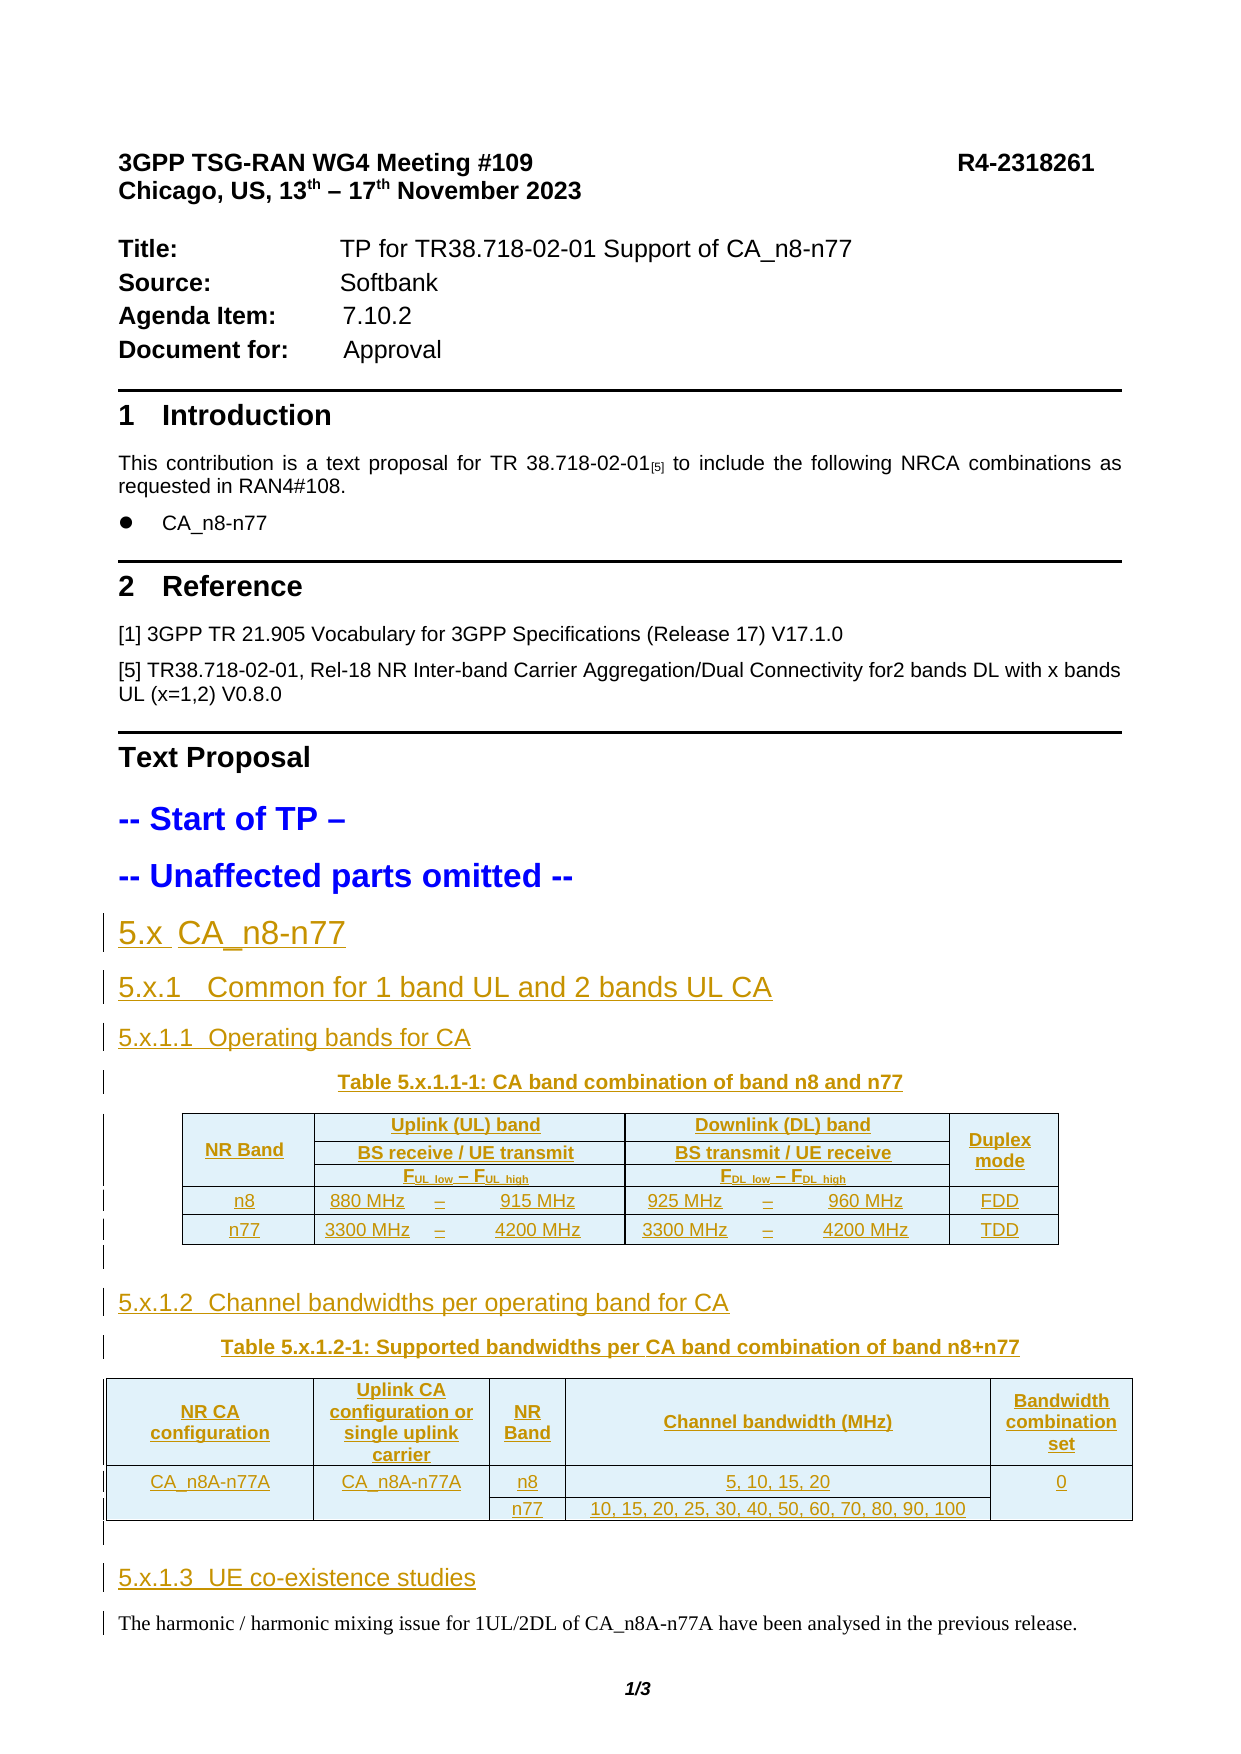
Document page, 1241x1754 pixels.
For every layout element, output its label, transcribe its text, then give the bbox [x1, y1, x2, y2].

text [1] 3GPP TR 21.905 Vocabulary for 3GPP Specifications (Release 17) V17.1.0 [118, 622, 1122, 646]
text -- Unaffected parts omitted -- [118, 856, 1122, 894]
subtitle Text Proposal [118, 734, 1122, 774]
text Title: TP for TR38.718-02-01 Support of CA_n8-n77 [118, 234, 1122, 262]
list CA_n8-n77 [118, 511, 1122, 535]
subtitle Introduction [118, 392, 1122, 432]
text [5] TR38.718-02-01, Rel-18 NR Inter-band Carrier Aggregation/Dual Connectivity for2 bands DL with x bands UL (x=1,2) V0.8.0 [118, 658, 1122, 706]
text Agenda Item: 7.10.2 [118, 301, 1122, 330]
text Source: Softbank [118, 267, 1122, 296]
text Document for: Approval [118, 335, 1122, 364]
text Chicago, US, 13th – 17th November 2023 [118, 176, 1122, 205]
subtitle -- Start of TP – [118, 789, 1122, 837]
text 3GPP TSG-RAN WG4 Meeting #109 R4-2318261 [118, 147, 1122, 176]
text This contribution is a text proposal for TR 38.718-02-01[5] to include the following NRCA combinations as requested in RAN4#108. [118, 450, 1122, 498]
text The harmonic / harmonic mixing issue for 1UL/2DL of CA_n8A-n77A have been analysed in the previous release. [118, 1611, 1122, 1635]
subtitle Reference [118, 563, 1122, 603]
